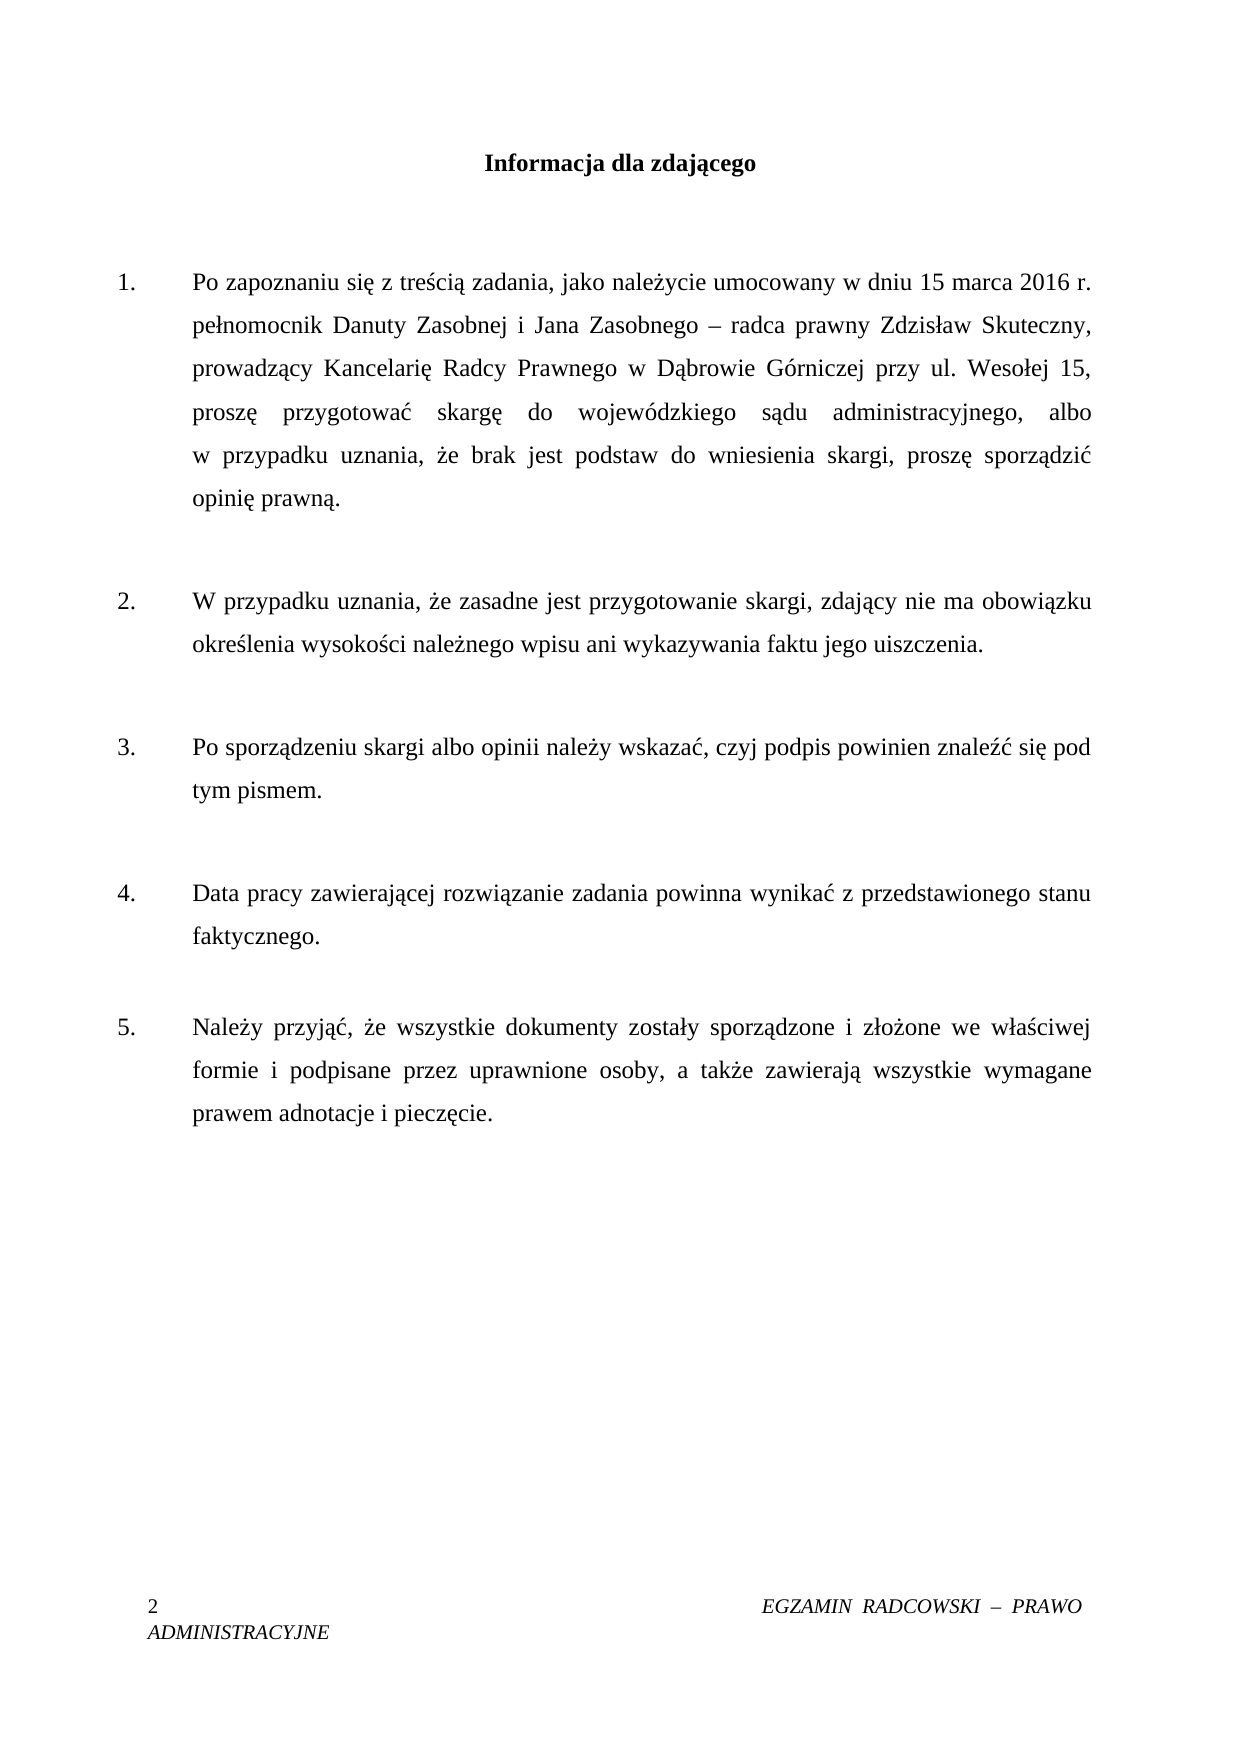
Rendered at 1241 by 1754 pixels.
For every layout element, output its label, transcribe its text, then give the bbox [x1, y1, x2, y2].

list Data pracy zawierającej rozwiązanie zadania powinna wynikać z przedstawionego stanu faktycznego. [117, 878, 1092, 950]
text Informacja dla zdającego [148, 148, 1092, 176]
list W przypadku uznania, że zasadne jest przygotowanie skargi, zdający nie ma obowiązku określenia wysokości należnego wpisu ani wykazywania faktu jego uiszczenia. [117, 586, 1092, 658]
list Po sporządzeniu skargi albo opinii należy wskazać, czyj podpis powinien znaleźć się pod tym pismem. [117, 732, 1092, 804]
list Należy przyjąć, że wszystkie dokumenty zostały sporządzone i złożone we właściwej formie i podpisane przez uprawnione osoby, a także zawierają wszystkie wymagane prawem adnotacje i pieczęcie. [117, 1012, 1092, 1127]
list Po zapoznaniu się z treścią zadania, jako należycie umocowany w dniu 15 marca 2016 r. pełnomocnik Danuty Zasobnej i Jana Zasobnego – radca prawny Zdzisław Skuteczny, prowadzący Kancelarię Radcy Prawnego w Dąbrowie Górniczej przy ul. Wesołej 15, proszę przygotować skargę do wojewódzkiego sądu administracyjnego, albo w przypadku uznania, że brak jest podstaw do wniesienia skargi, proszę sporządzić opinię prawną. [117, 267, 1092, 512]
